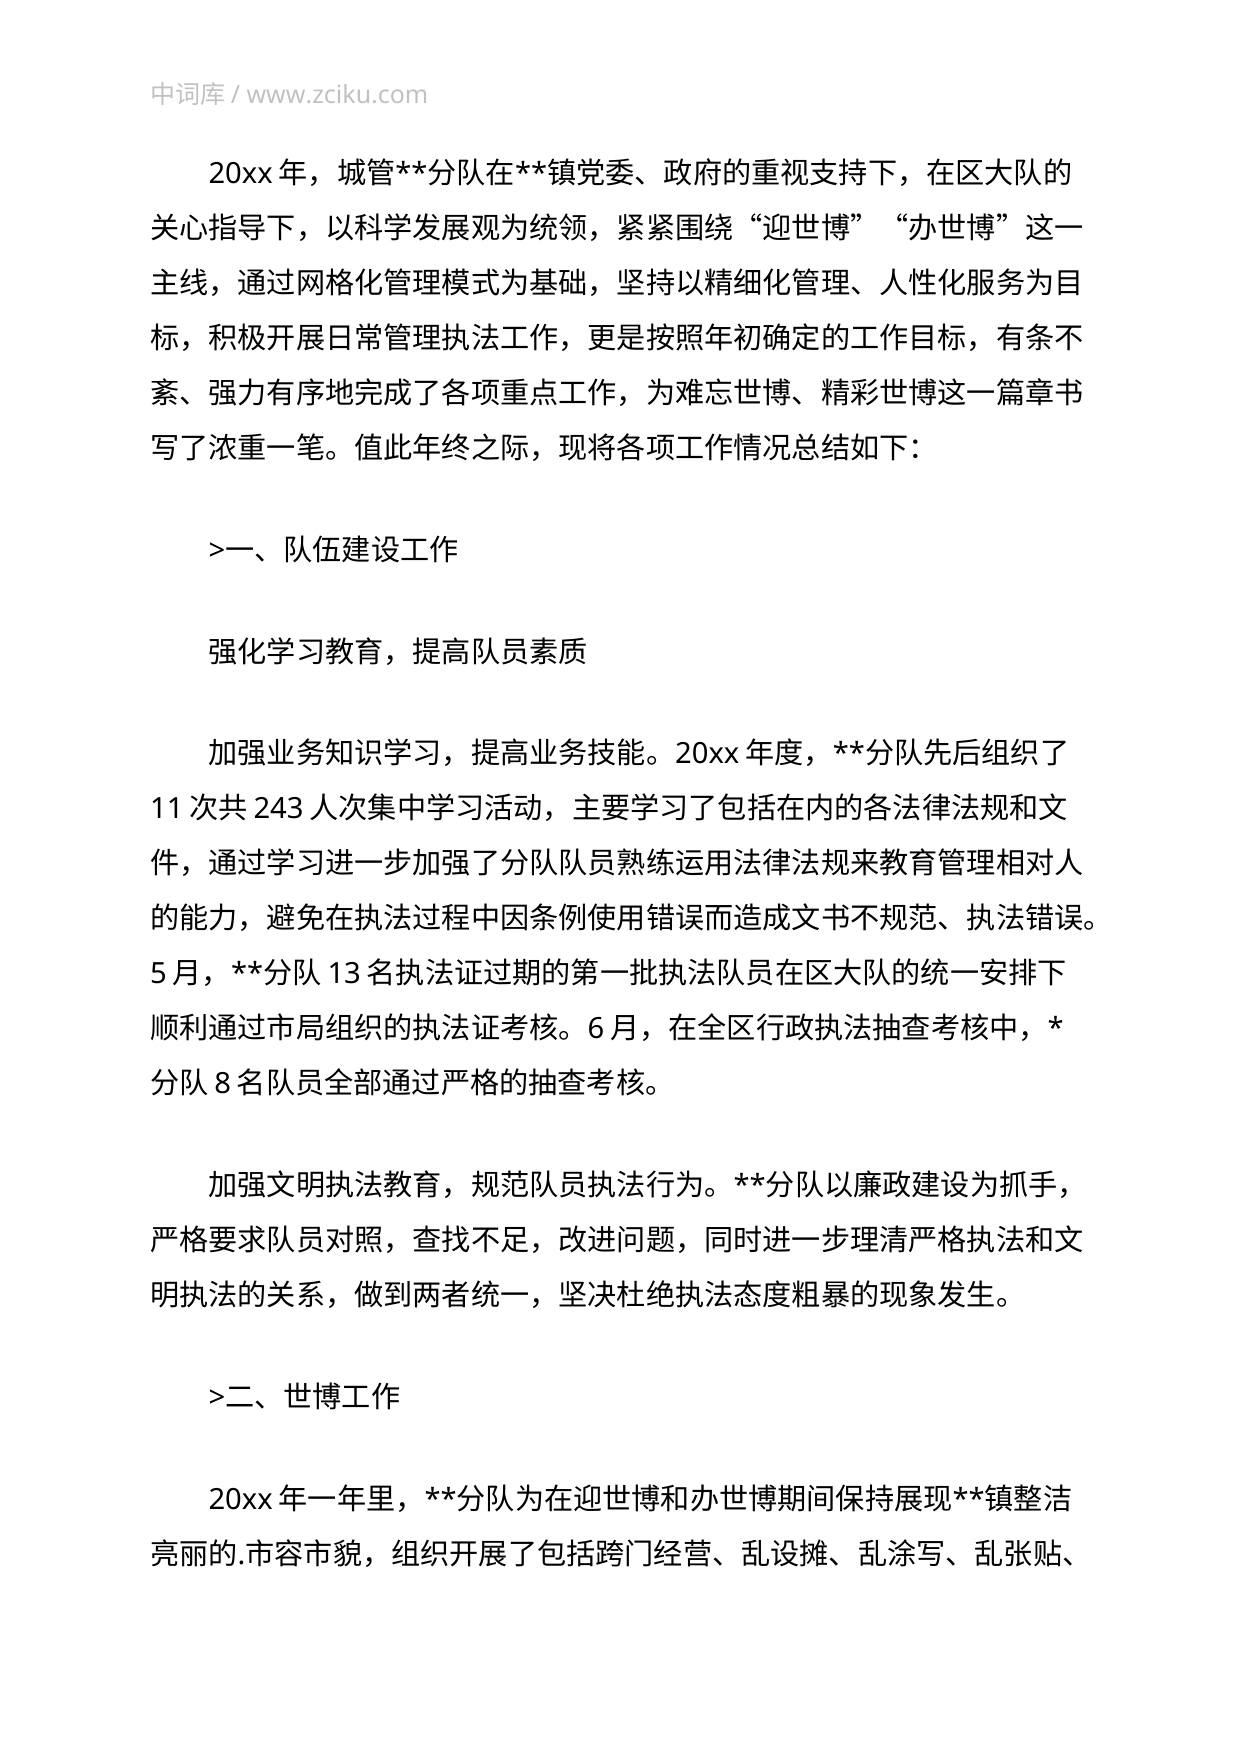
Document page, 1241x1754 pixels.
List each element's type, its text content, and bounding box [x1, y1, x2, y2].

text 20xx年，城管**分队在**镇党委、政府的重视支持下，在区大队的关心指导下，以科学发展观为统领，紧紧围绕“迎世博”“办世博”这一主线，通过网格化管理模式为基础，坚持以精细化管理、人性化服务为目标，积极开展日常管理执法工作，更是按照年初确定的工作目标，有条不紊、强力有序地完成了各项重点工作，为难忘世博、精彩世博这一篇章书写了浓重一笔。值此年终之际，现将各项工作情况总结如下： [150, 150, 1090, 467]
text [150, 1476, 1090, 1573]
text 加强文明执法教育，规范队员执法行为。**分队以廉政建设为抓手，严格要求队员对照，查找不足，改进问题，同时进一步理清严格执法和文明执法的关系，做到两者统一，坚决杜绝执法态度粗暴的现象发生。 [150, 1162, 1090, 1314]
text >二、世博工作 [150, 1373, 1090, 1416]
text 加强业务知识学习，提高业务技能。20xx年度，**分队先后组织了11次共243人次集中学习活动，主要学习了包括在内的各法律法规和文件，通过学习进一步加强了分队队员熟练运用法律法规来教育管理相对人的能力，避免在执法过程中因条例使用错误而造成文书不规范、执法错误。5月，**分队13名执法证过期的第一批执法队员在区大队的统一安排下顺利通过市局组织的执法证考核。6月，在全区行政执法抽查考核中，*分队8名队员全部通过严格的抽查考核。 [150, 730, 1090, 1102]
text >一、队伍建设工作 [150, 526, 1090, 569]
text 强化学习教育，提高队员素质 [150, 628, 1090, 671]
